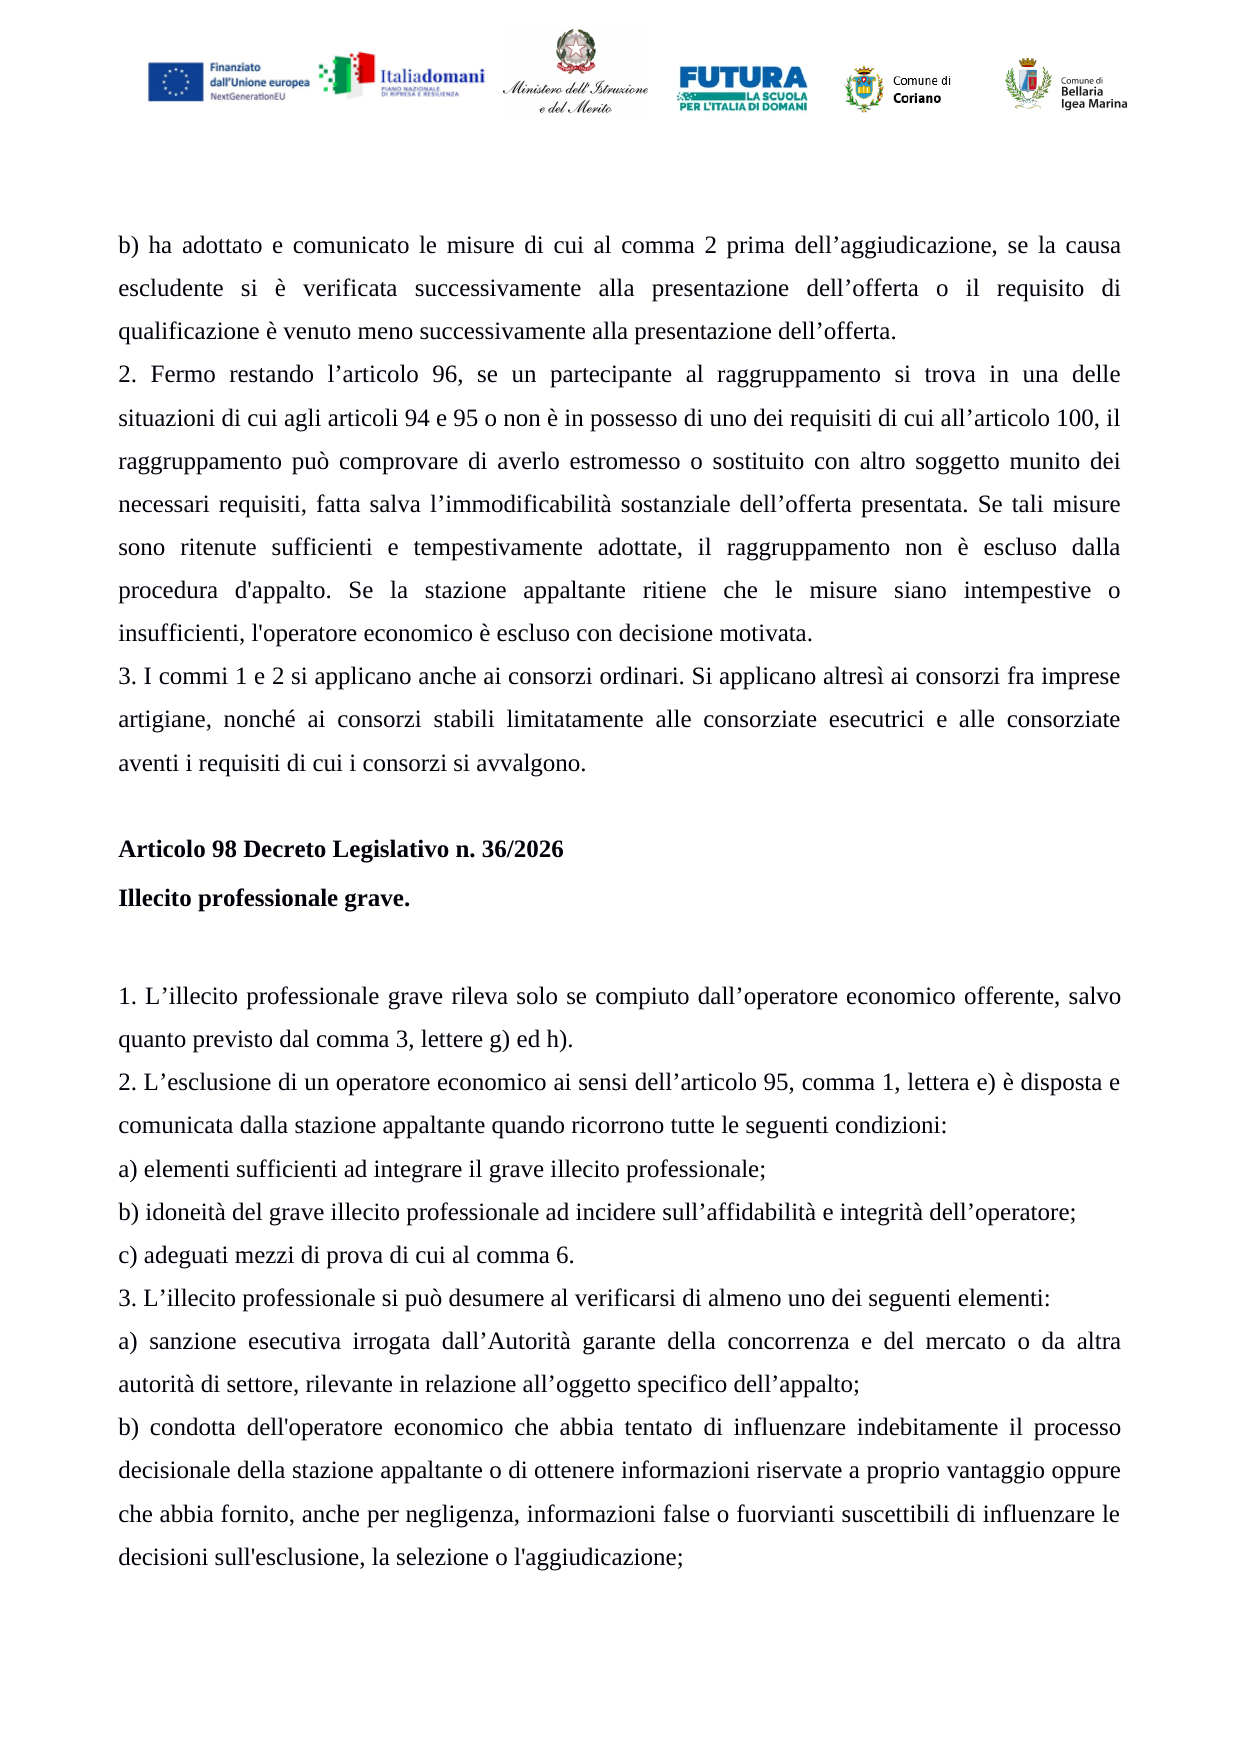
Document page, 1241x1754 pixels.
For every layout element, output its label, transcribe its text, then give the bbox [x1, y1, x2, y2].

text 2. Fermo restando l’articolo 96, se un partecipante al raggruppamento si trova in una delle situazioni di cui agli articoli 94 e 95 o non è in possesso di uno dei requisiti di cui all’articolo 100, il raggruppamento può comprovare di averlo estromesso o sostituito con altro soggetto munito dei necessari requisiti, fatta salva l’immodificabilità sostanziale dell’offerta presentata. Se tali misure sono ritenute sufficienti e tempestivamente adottate, il raggruppamento non è escluso dalla procedura d'appalto. Se la stazione appaltante ritiene che le misure siano intempestive o insufficienti, l'operatore economico è escluso con decisione motivata. [118, 359, 1122, 647]
text a) elementi sufficienti ad integrare il grave illecito professionale; [118, 1154, 1122, 1182]
text 3. L’illecito professionale si può desumere al verificarsi di almeno uno dei seguenti elementi: [118, 1283, 1122, 1312]
picture [673, 63, 810, 115]
text b) idoneità del grave illecito professionale ad incidere sull’affidabilità e integrità dell’operatore; [118, 1197, 1122, 1226]
text a) sanzione esecutiva irrogata dall’Autorità garante della concorrenza e del mercato o da altra autorità di settore, rilevante in relazione all’oggetto specifico dell’appalto; [118, 1326, 1122, 1398]
text Articolo 98 Decreto Legislativo n. 36/2026 [118, 834, 1122, 863]
picture [1003, 57, 1128, 111]
text b) condotta dell'operatore economico che abbia tentato di influenzare indebitamente il processo decisionale della stazione appaltante o di ottenere informazioni riservate a proprio vantaggio oppure che abbia fornito, anche per negligenza, informazioni false o fuorvianti suscettibili di influenzare le decisioni sull'esclusione, la selezione o l'aggiudicazione; [118, 1412, 1122, 1571]
picture [144, 47, 490, 115]
text 2. L’esclusione di un operatore economico ai sensi dell’articolo 95, comma 1, lettera e) è disposta e comunicata dalla stazione appaltante quando ricorrono tutte le seguenti condizioni: [118, 1067, 1122, 1139]
picture [835, 58, 958, 115]
text Illecito professionale grave. [118, 883, 1122, 912]
text 1. L’illecito professionale grave rileva solo se compiuto dall’operatore economico offerente, salvo quanto previsto dal comma 3, lettere g) ed h). [118, 981, 1122, 1053]
text b) ha adottato e comunicato le misure di cui al comma 2 prima dell’aggiudicazione, se la causa escludente si è verificata successivamente alla presentazione dell’offerta o il requisito di qualificazione è venuto meno successivamente alla presentazione dell’offerta. [118, 230, 1122, 345]
text c) adeguati mezzi di prova di cui al comma 6. [118, 1240, 1122, 1269]
text 3. I commi 1 e 2 si applicano anche ai consorzi ordinari. Si applicano altresì ai consorzi fra imprese artigiane, nonché ai consorzi stabili limitatamente alle consorziate esecutrici e alle consorziate aventi i requisiti di cui i consorzi si avvalgono. [118, 661, 1122, 776]
picture [502, 28, 648, 115]
